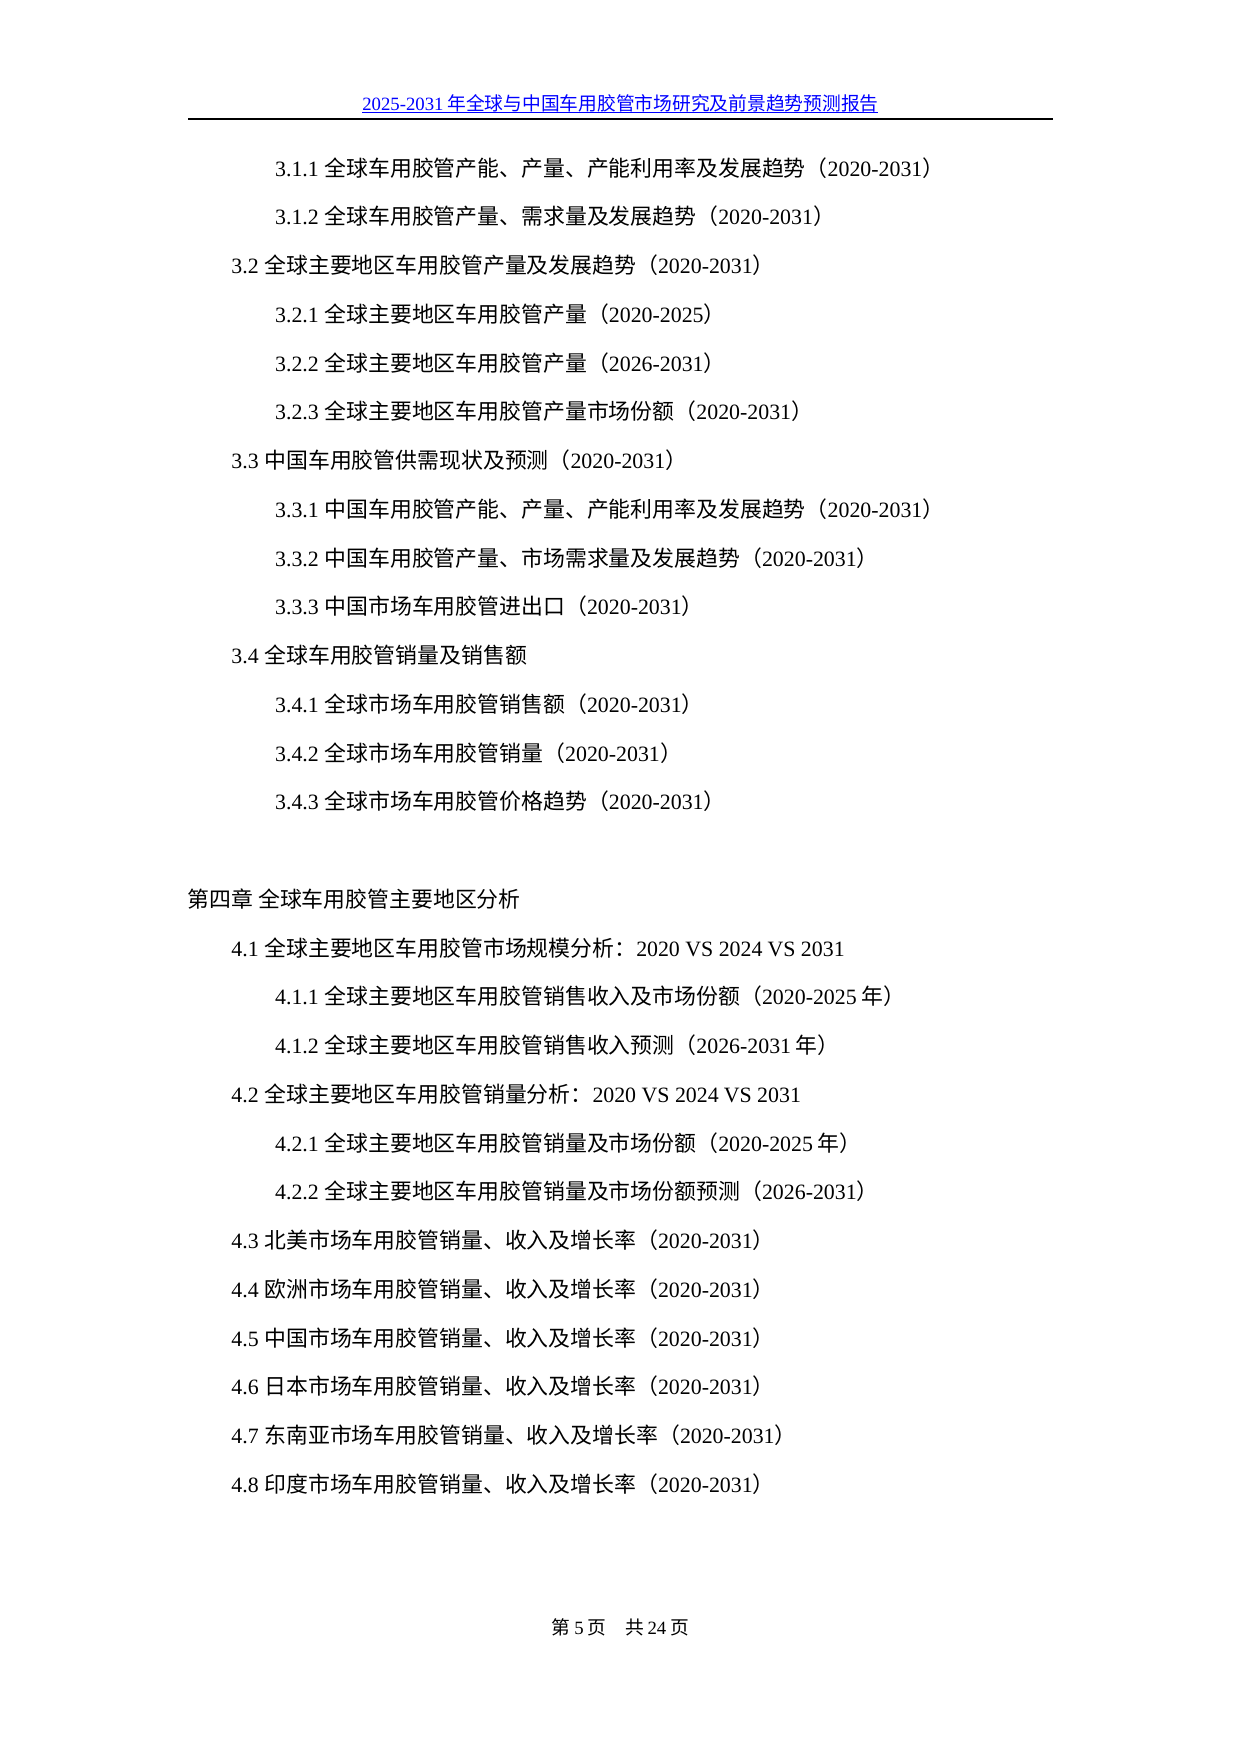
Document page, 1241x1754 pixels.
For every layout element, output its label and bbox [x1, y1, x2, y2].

text [187, 150, 1053, 1499]
